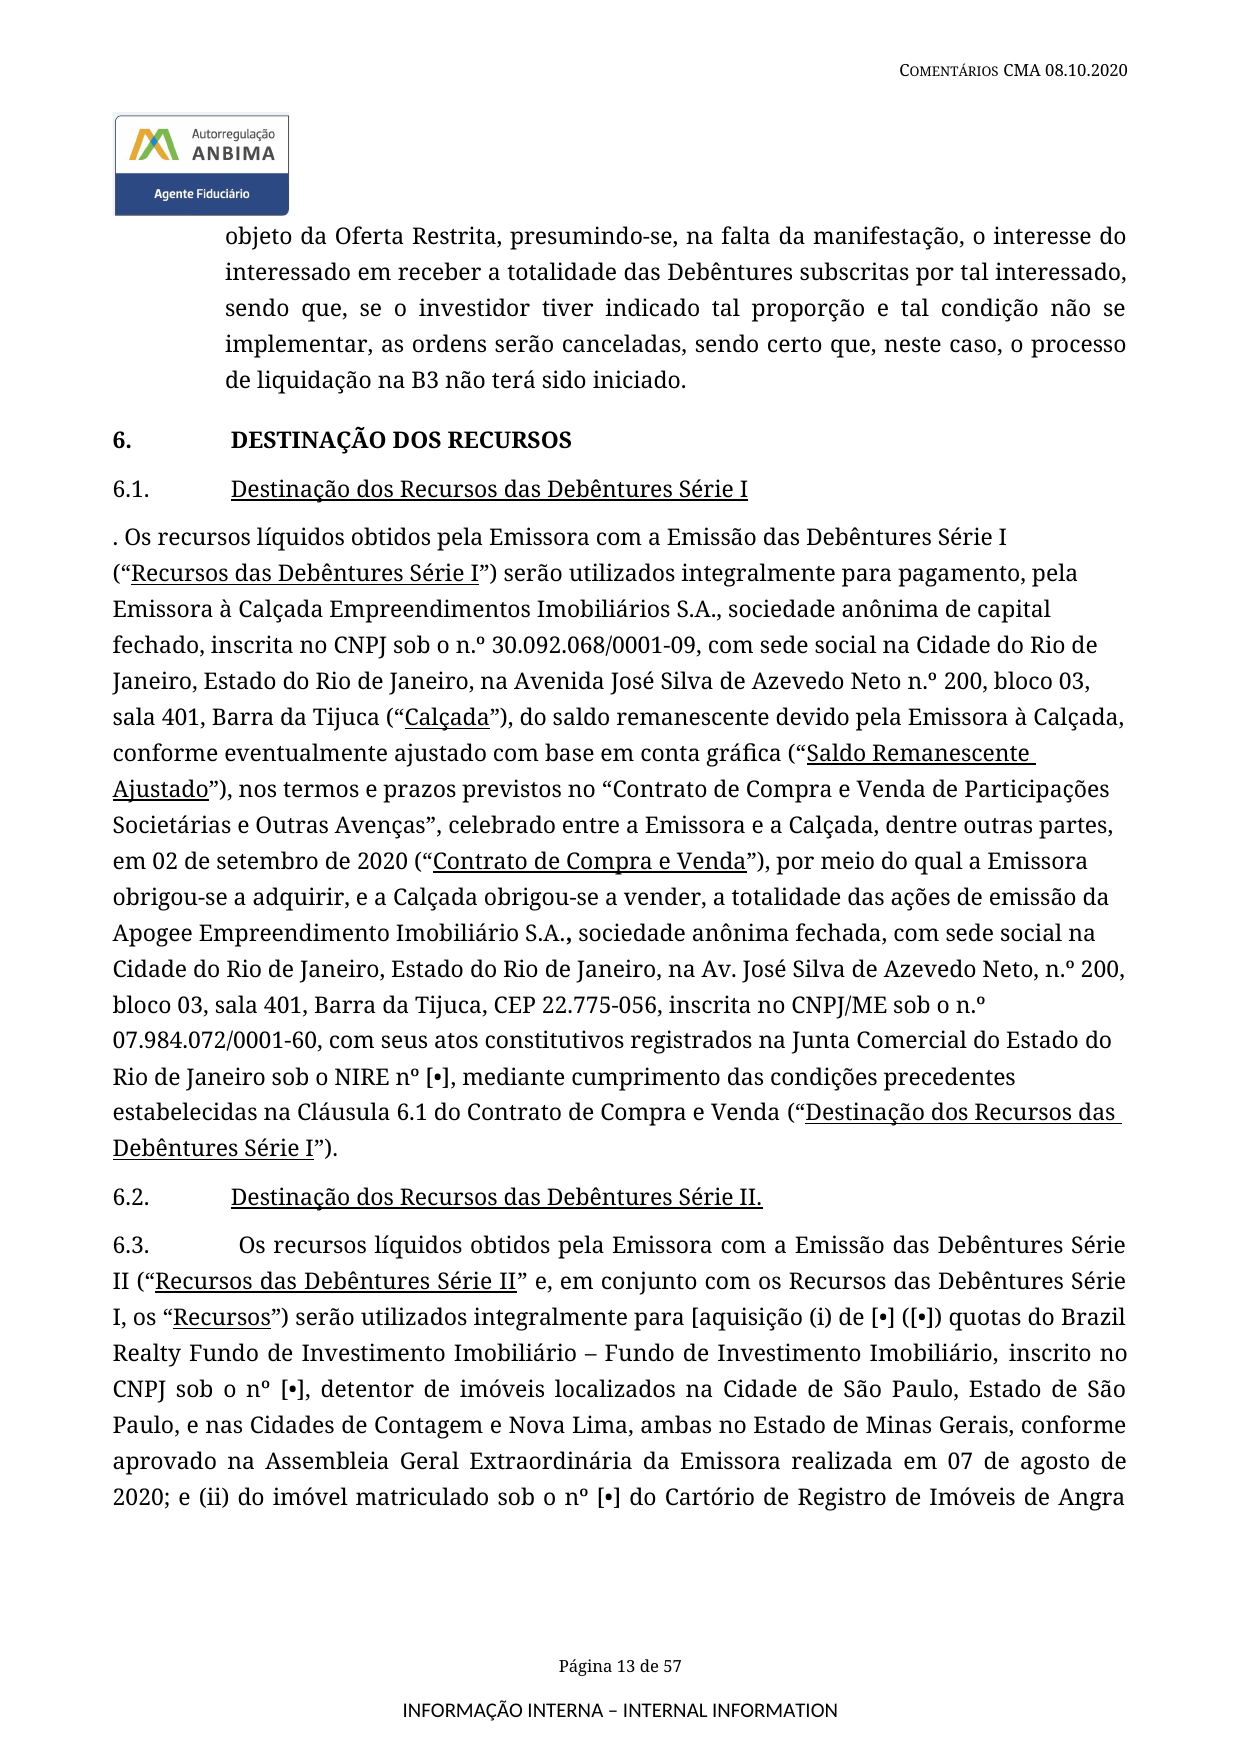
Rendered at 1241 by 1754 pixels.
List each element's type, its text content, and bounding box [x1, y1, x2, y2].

subtitle Destinação dos Recursos das Debêntures Série II. [112, 1181, 1128, 1212]
picture [112, 112, 290, 216]
text . Os recursos líquidos obtidos pela Emissora com a Emissão das Debêntures Série I (“Recursos das Debêntures Série I”) serão utilizados integralmente para pagamento, pela Emissora à Calçada Empreendimentos Imobiliários S.A., sociedade anônima de capital fechado, inscrita no CNPJ sob o n.º 30.092.068/0001-09, com sede social na Cidade do Rio de Janeiro, Estado do Rio de Janeiro, na Avenida José Silva de Azevedo Neto n.º 200, bloco 03, sala 401, Barra da Tijuca (“Calçada”), do saldo remanescente devido pela Emissora à Calçada, conforme eventualmente ajustado com base em conta gráfica (“Saldo Remanescente Ajustado”), nos termos e prazos previstos no “Contrato de Compra e Venda de Participações Societárias e Outras Avenças”, celebrado entre a Emissora e a Calçada, dentre outras partes, em 02 de setembro de 2020 (“Contrato de Compra e Venda”), por meio do qual a Emissora obrigou-se a adquirir, e a Calçada obrigou-se a vender, a totalidade das ações de emissão da Apogee Empreendimento Imobiliário S.A., sociedade anônima fechada, com sede social na Cidade do Rio de Janeiro, Estado do Rio de Janeiro, na Av. José Silva de Azevedo Neto, n.º 200, bloco 03, sala 401, Barra da Tijuca, CEP 22.775-056, inscrita no CNPJ/ME sob o n.º 07.984.072/0001-60, com seus atos constitutivos registrados na Junta Comercial do Estado do Rio de Janeiro sob o NIRE nº [•], mediante cumprimento das condições precedentes estabelecidas na Cláusula 6.1 do Contrato de Compra e Venda (“Destinação dos Recursos das Debêntures Série I”). [112, 521, 1128, 1163]
subtitle DESTINAÇÃO DOS RECURSOS [112, 424, 1128, 456]
subtitle Destinação dos Recursos das Debêntures Série I [112, 473, 1128, 504]
